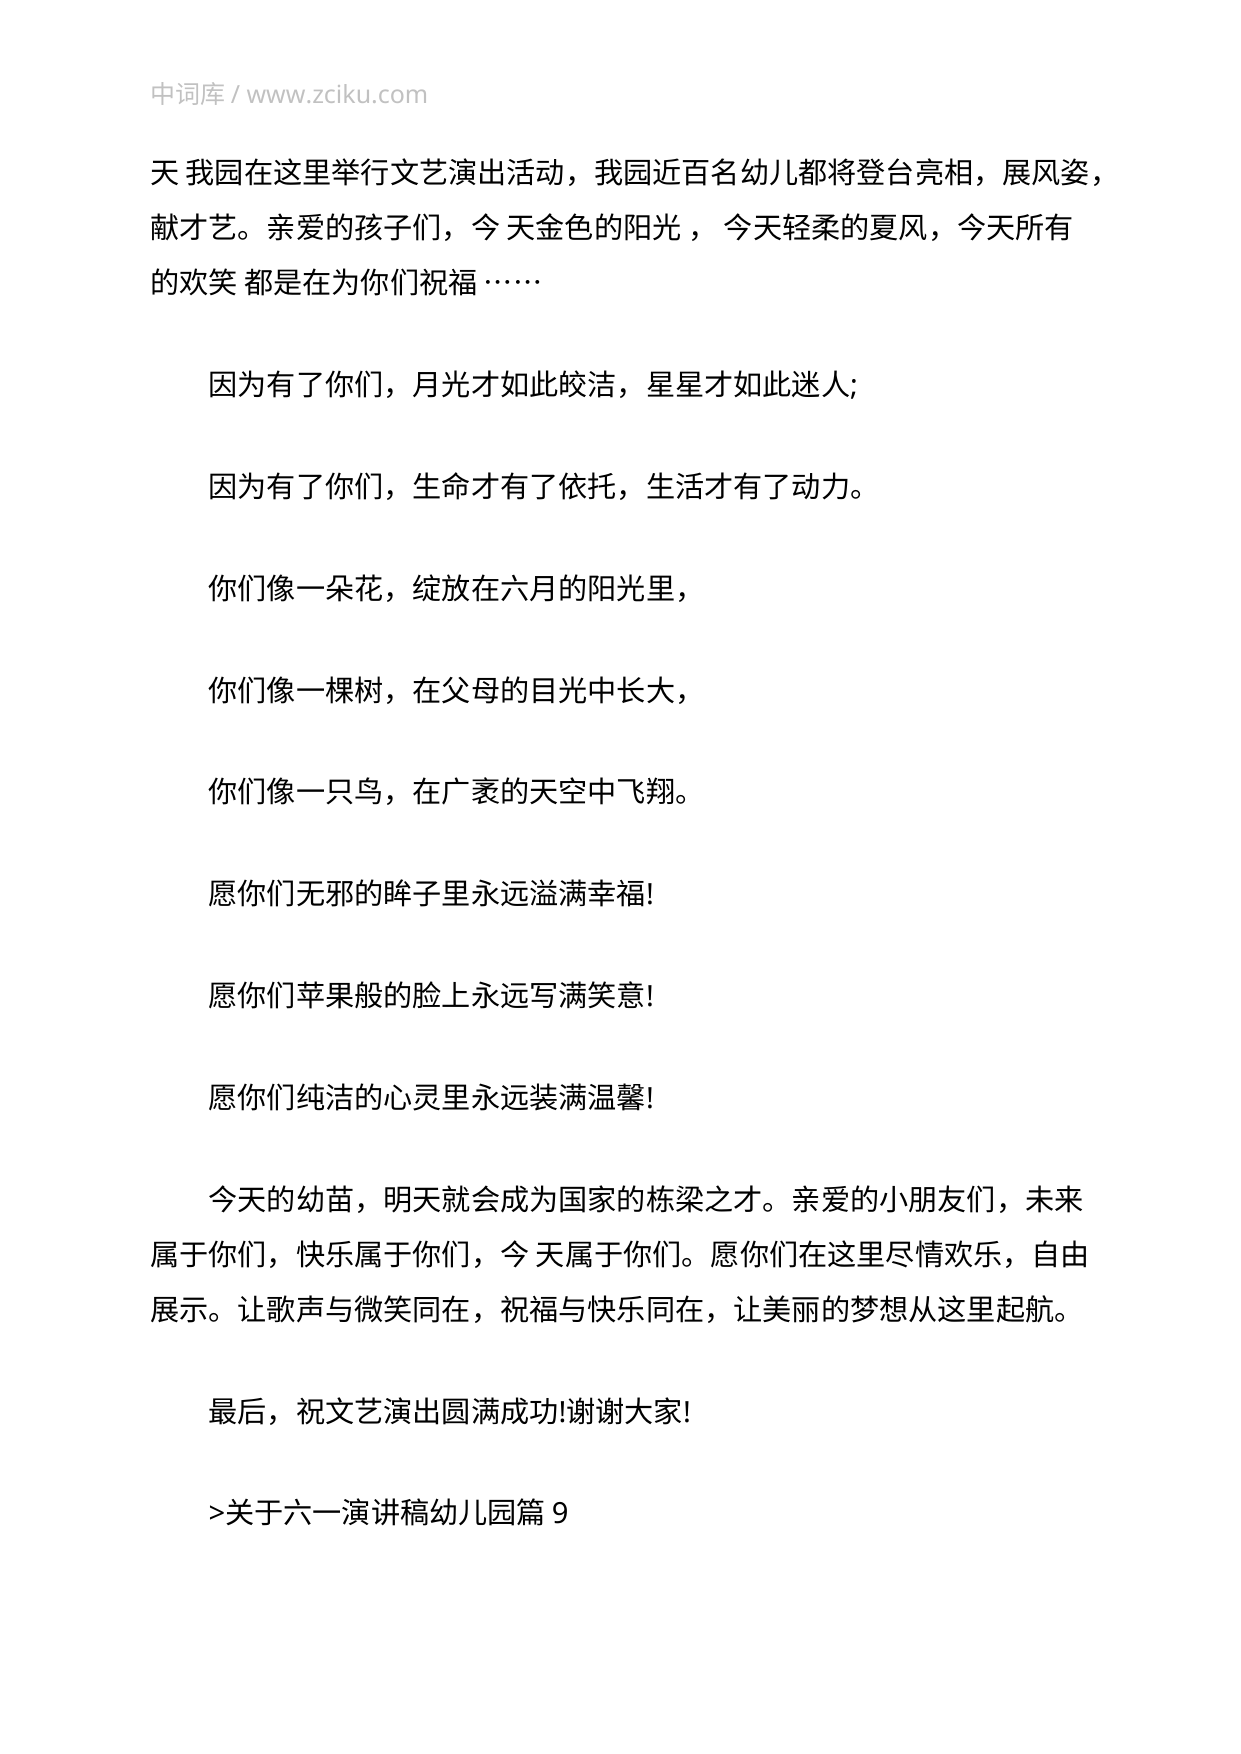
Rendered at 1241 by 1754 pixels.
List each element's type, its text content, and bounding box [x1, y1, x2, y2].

text 最后，祝文艺演出圆满成功!谢谢大家! [150, 1388, 1090, 1431]
text 愿你们无邪的眸子里永远溢满幸福! [150, 871, 1090, 913]
text 愿你们纯洁的心灵里永远装满温馨! [150, 1074, 1090, 1117]
text 你们像一棵树，在父母的目光中长大， [150, 667, 1090, 709]
text 因为有了你们，月光才如此皎洁，星星才如此迷人; [150, 362, 1090, 404]
text 你们像一朵花，绽放在六月的阳光里， [150, 565, 1090, 608]
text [150, 150, 1090, 302]
text 愿你们苹果般的脸上永远写满笑意! [150, 973, 1090, 1015]
text 你们像一只鸟，在广袤的天空中飞翔。 [150, 769, 1090, 811]
text >关于六一演讲稿幼儿园篇9 [150, 1490, 1090, 1532]
text 今天的幼苗，明天就会成为国家的栋梁之才。亲爱的小朋友们，未来属于你们，快乐属于你们，今 天属于你们。愿你们在这里尽情欢乐，自由展示。让歌声与微笑同在，祝福与快乐同在，让美丽的梦想从这里起航。 [150, 1177, 1090, 1329]
text 因为有了你们，生命才有了依托，生活才有了动力。 [150, 463, 1090, 506]
